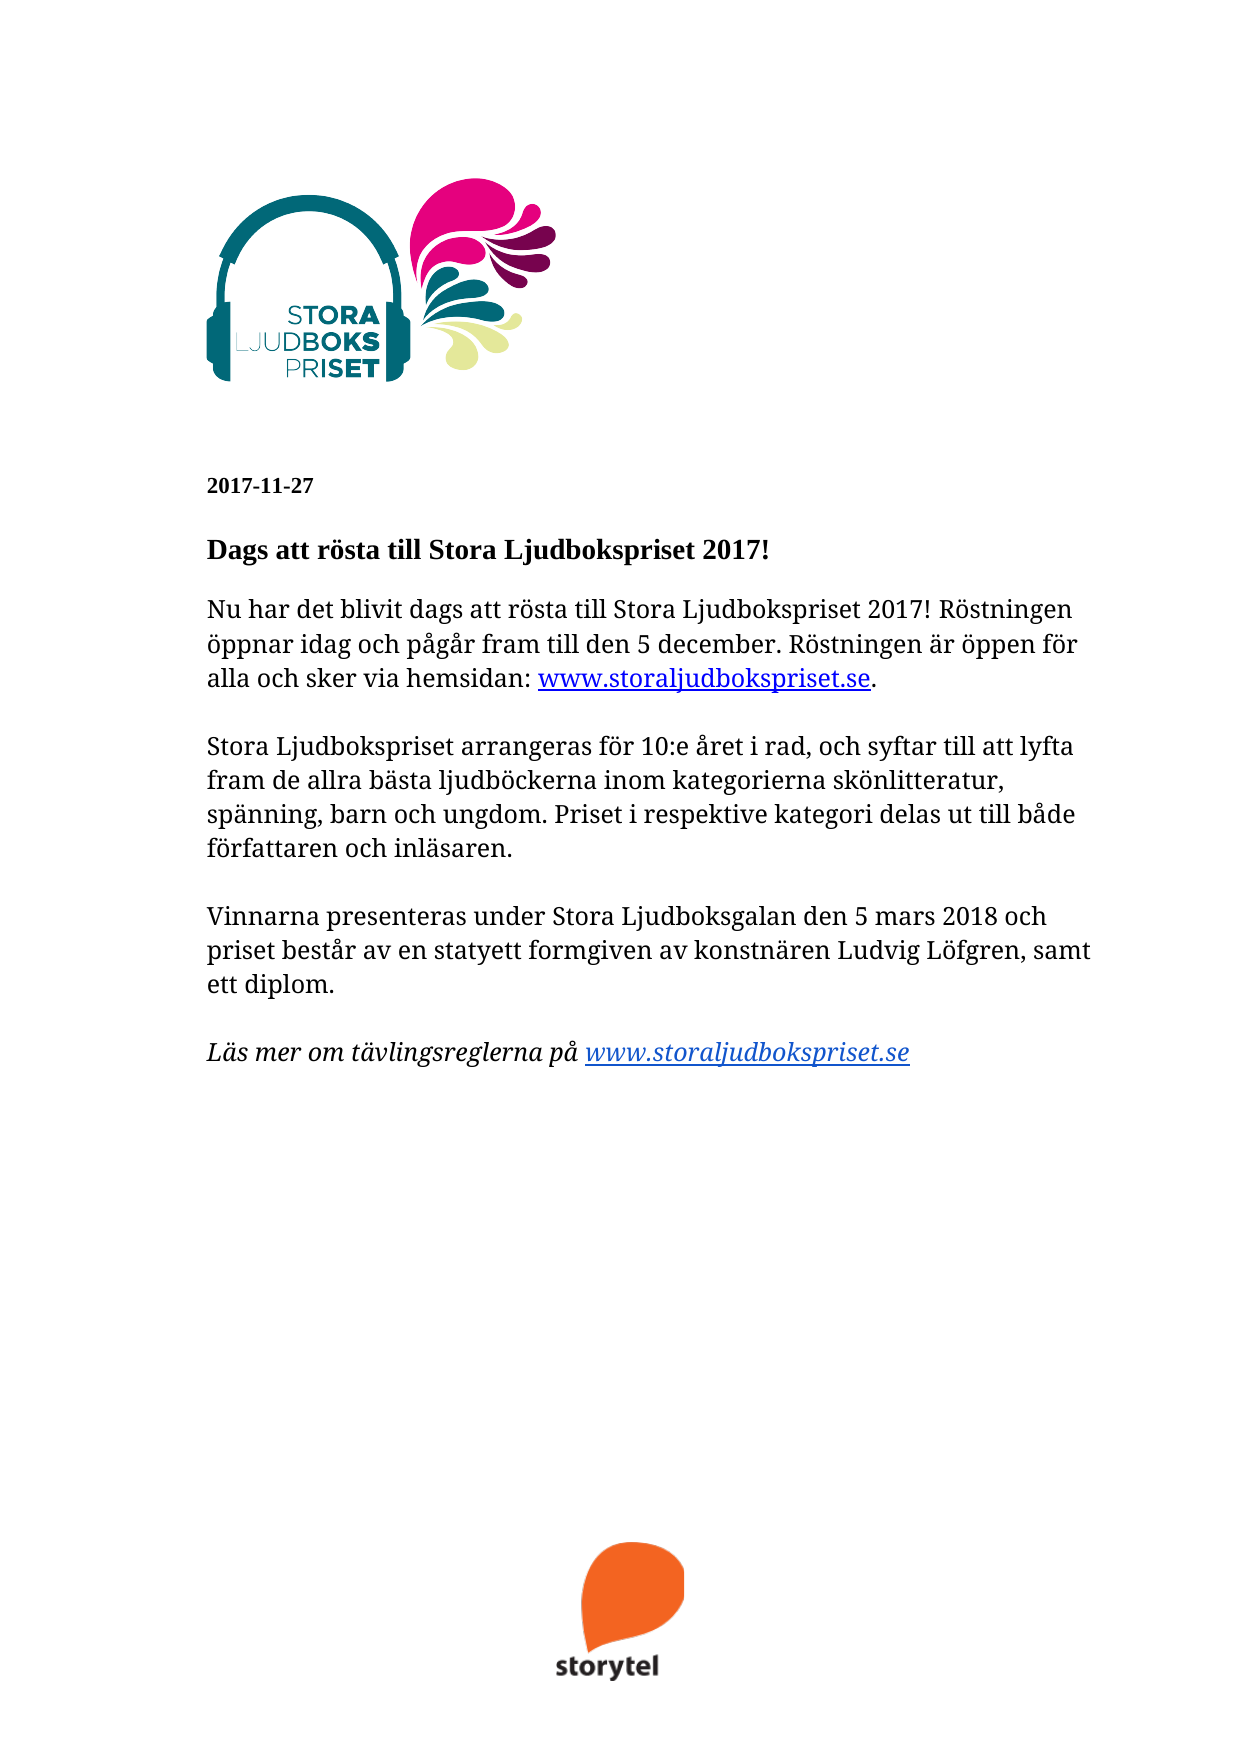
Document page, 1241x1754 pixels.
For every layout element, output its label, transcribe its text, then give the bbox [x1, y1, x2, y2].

picture [206, 147, 556, 413]
text Nu har det blivit dags att rösta till Stora Ljudbokspriset 2017! Röstningen öppnar idag och pågår fram till den 5 december. Röstningen är öppen för alla och sker via hemsidan: www.storaljudbokspriset.se. [207, 592, 1093, 694]
text 2017-11-27 [207, 472, 1093, 499]
text Stora Ljudbokspriset arrangeras för 10:e året i rad, och syftar till att lyfta fram de allra bästa ljudböckerna inom kategorierna skönlitteratur, spänning, barn och ungdom. Priset i respektive kategori delas ut till både författaren och inläsaren. [207, 728, 1093, 865]
text Läs mer om tävlingsreglerna på www.storaljudbokspriset.se [207, 1035, 1093, 1069]
text Vinnarna presenteras under Stora Ljudboksgalan den 5 mars 2018 och priset består av en statyett formgiven av konstnären Ludvig Löfgren, samt ett diplom. [207, 899, 1093, 1001]
text Dags att rösta till Stora Ljudbokspriset 2017! [207, 532, 1093, 566]
